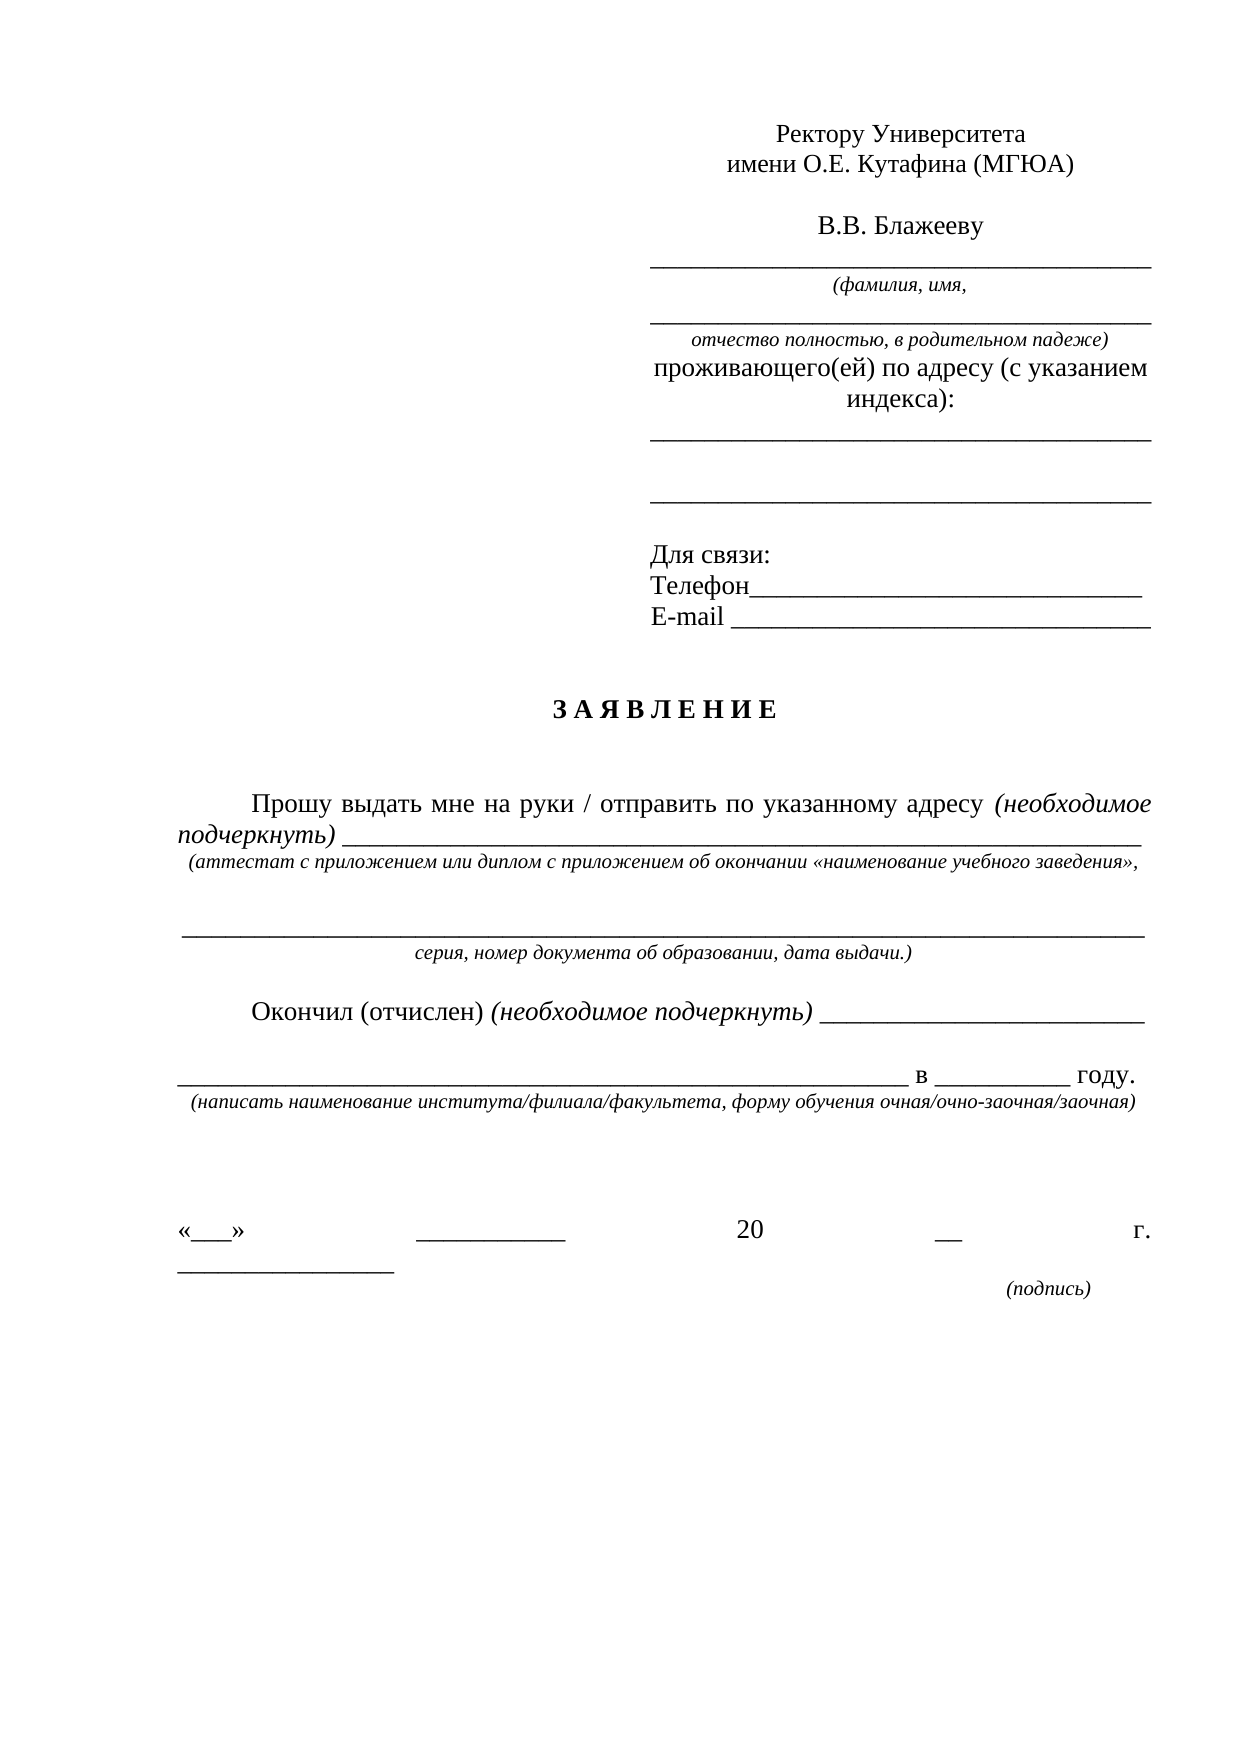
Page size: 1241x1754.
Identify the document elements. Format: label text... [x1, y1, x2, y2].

text Телефон_____________________________ [650, 569, 1152, 600]
text «___» ___________ 20 __ г. ________________ [177, 1214, 1152, 1276]
text В.В. Блажееву [650, 209, 1152, 240]
text _____________________________________ [650, 413, 1152, 444]
text ______________________________________________________ в __________ году. [177, 1058, 1152, 1089]
text серия, номер документа об образовании, дата выдачи.) [177, 940, 1152, 964]
text (написать наименование института/филиала/факультета, форму обучения очная/очно-заочная/заочная) [177, 1089, 1152, 1113]
text Для связи: [650, 538, 1152, 569]
text имени О.Е. Кутафина (МГЮА) [650, 148, 1152, 178]
text E-mail _______________________________ [650, 600, 1152, 631]
text _____________________________________ [650, 240, 1152, 272]
text З А Я В Л Е Н И Е [177, 693, 1152, 724]
text (подпись) [177, 1276, 1093, 1300]
text Окончил (отчислен) (необходимое подчеркнуть) ________________________ [177, 996, 1152, 1027]
text (фамилия, имя, [650, 272, 1152, 296]
text _____________________________________ [650, 475, 1152, 507]
text _____________________________________ [650, 296, 1152, 327]
text __________________________________________________________________ [177, 907, 1152, 940]
text отчество полностью, в родительном падеже) [650, 327, 1152, 351]
text (аттестат с приложением или диплом с приложением об окончании «наименование учебного заведения», [177, 849, 1152, 873]
text проживающего(ей) по адресу (с указанием индекса): [650, 351, 1152, 413]
text Ректору Университета [650, 118, 1152, 148]
text Прошу выдать мне на руки / отправить по указанному адресу (необходимое подчеркнуть) ___________________________________________________________ [177, 787, 1152, 849]
